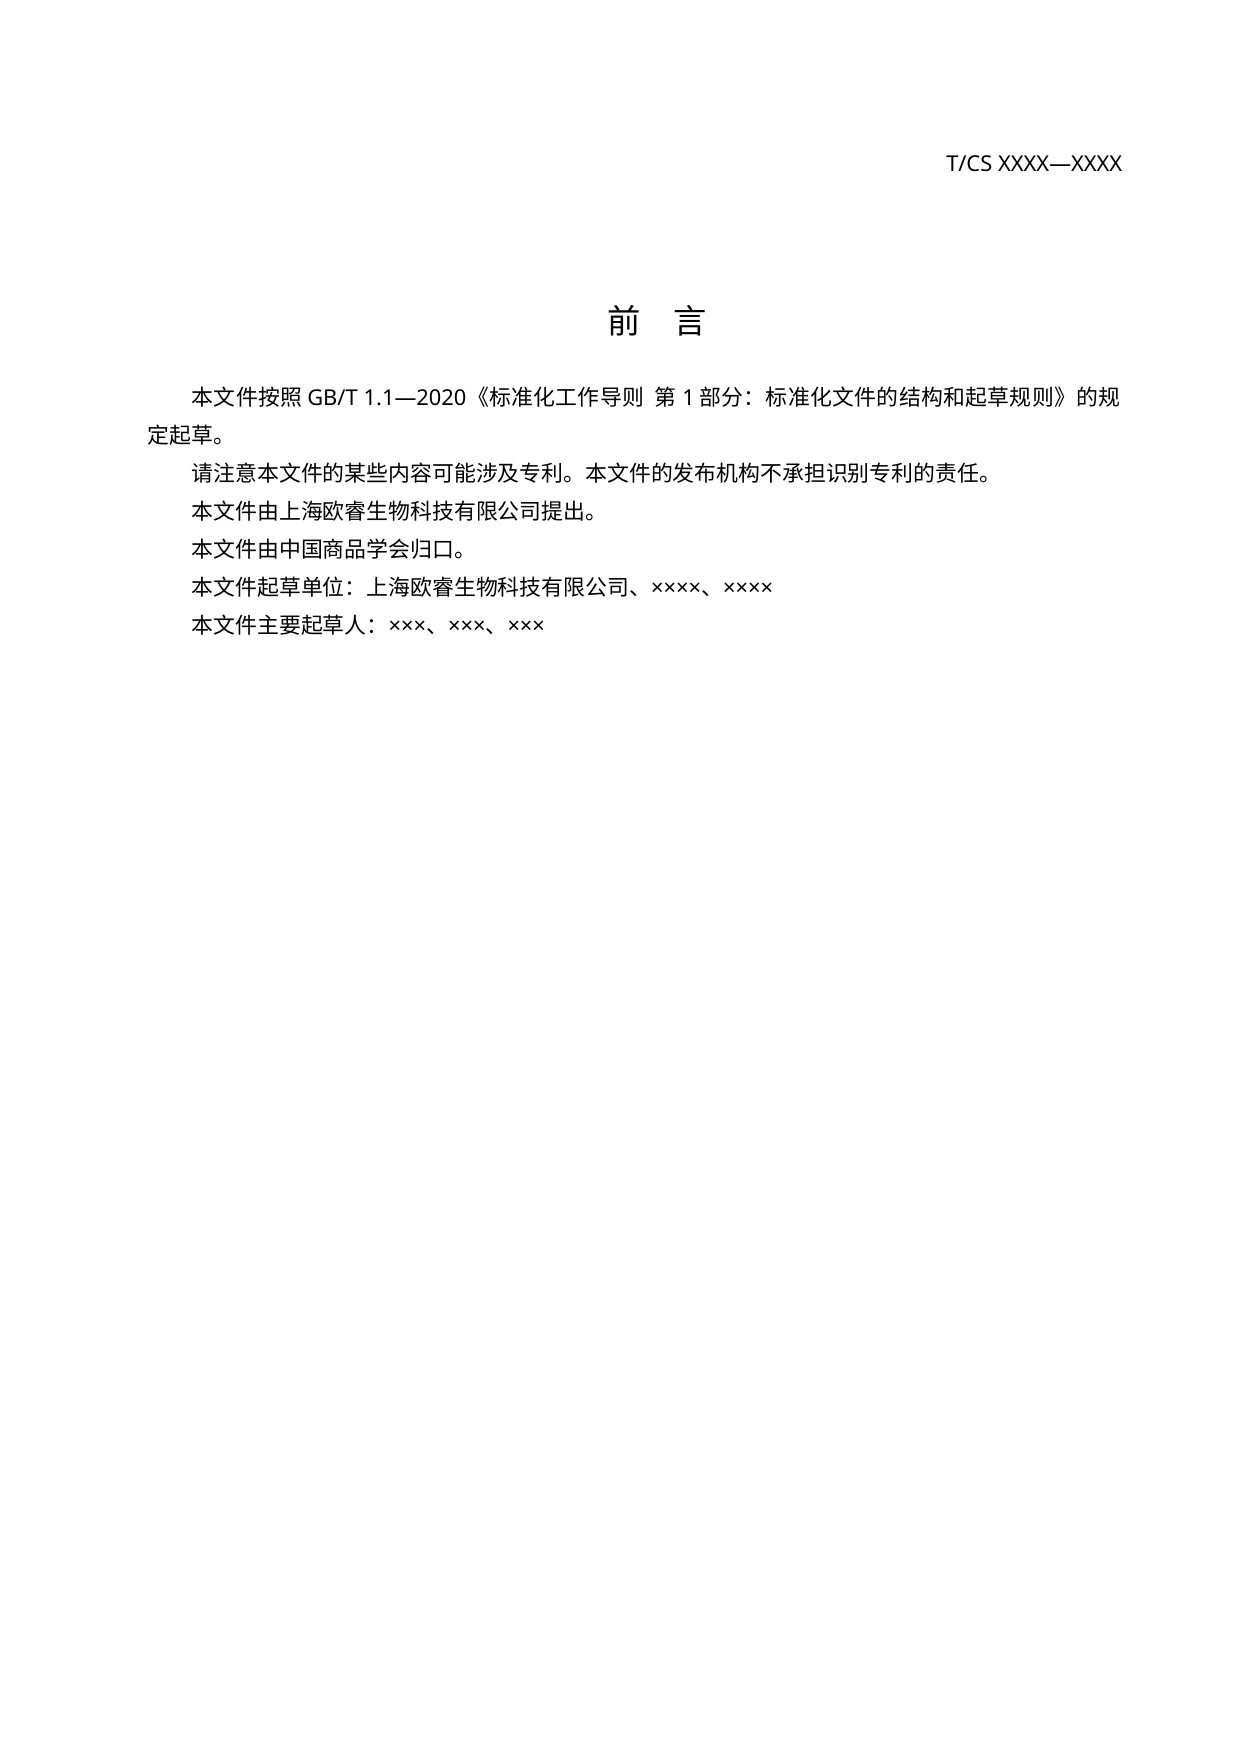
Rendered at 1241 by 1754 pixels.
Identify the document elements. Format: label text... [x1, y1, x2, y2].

text 本文件由上海欧睿生物科技有限公司提出。 [148, 494, 1122, 526]
text 前言 [148, 294, 1122, 343]
text 本文件按照GB/T 1.1—2020《标准化工作导则 第1部分：标准化文件的结构和起草规则》的规定起草。 [148, 380, 1122, 450]
text 本文件起草单位：上海欧睿生物科技有限公司、××××、×××× [148, 570, 1122, 602]
text 本文件主要起草人：×××、×××、××× [148, 608, 1122, 640]
text 本文件由中国商品学会归口。 [148, 532, 1122, 564]
text 请注意本文件的某些内容可能涉及专利。本文件的发布机构不承担识别专利的责任。 [148, 456, 1122, 488]
